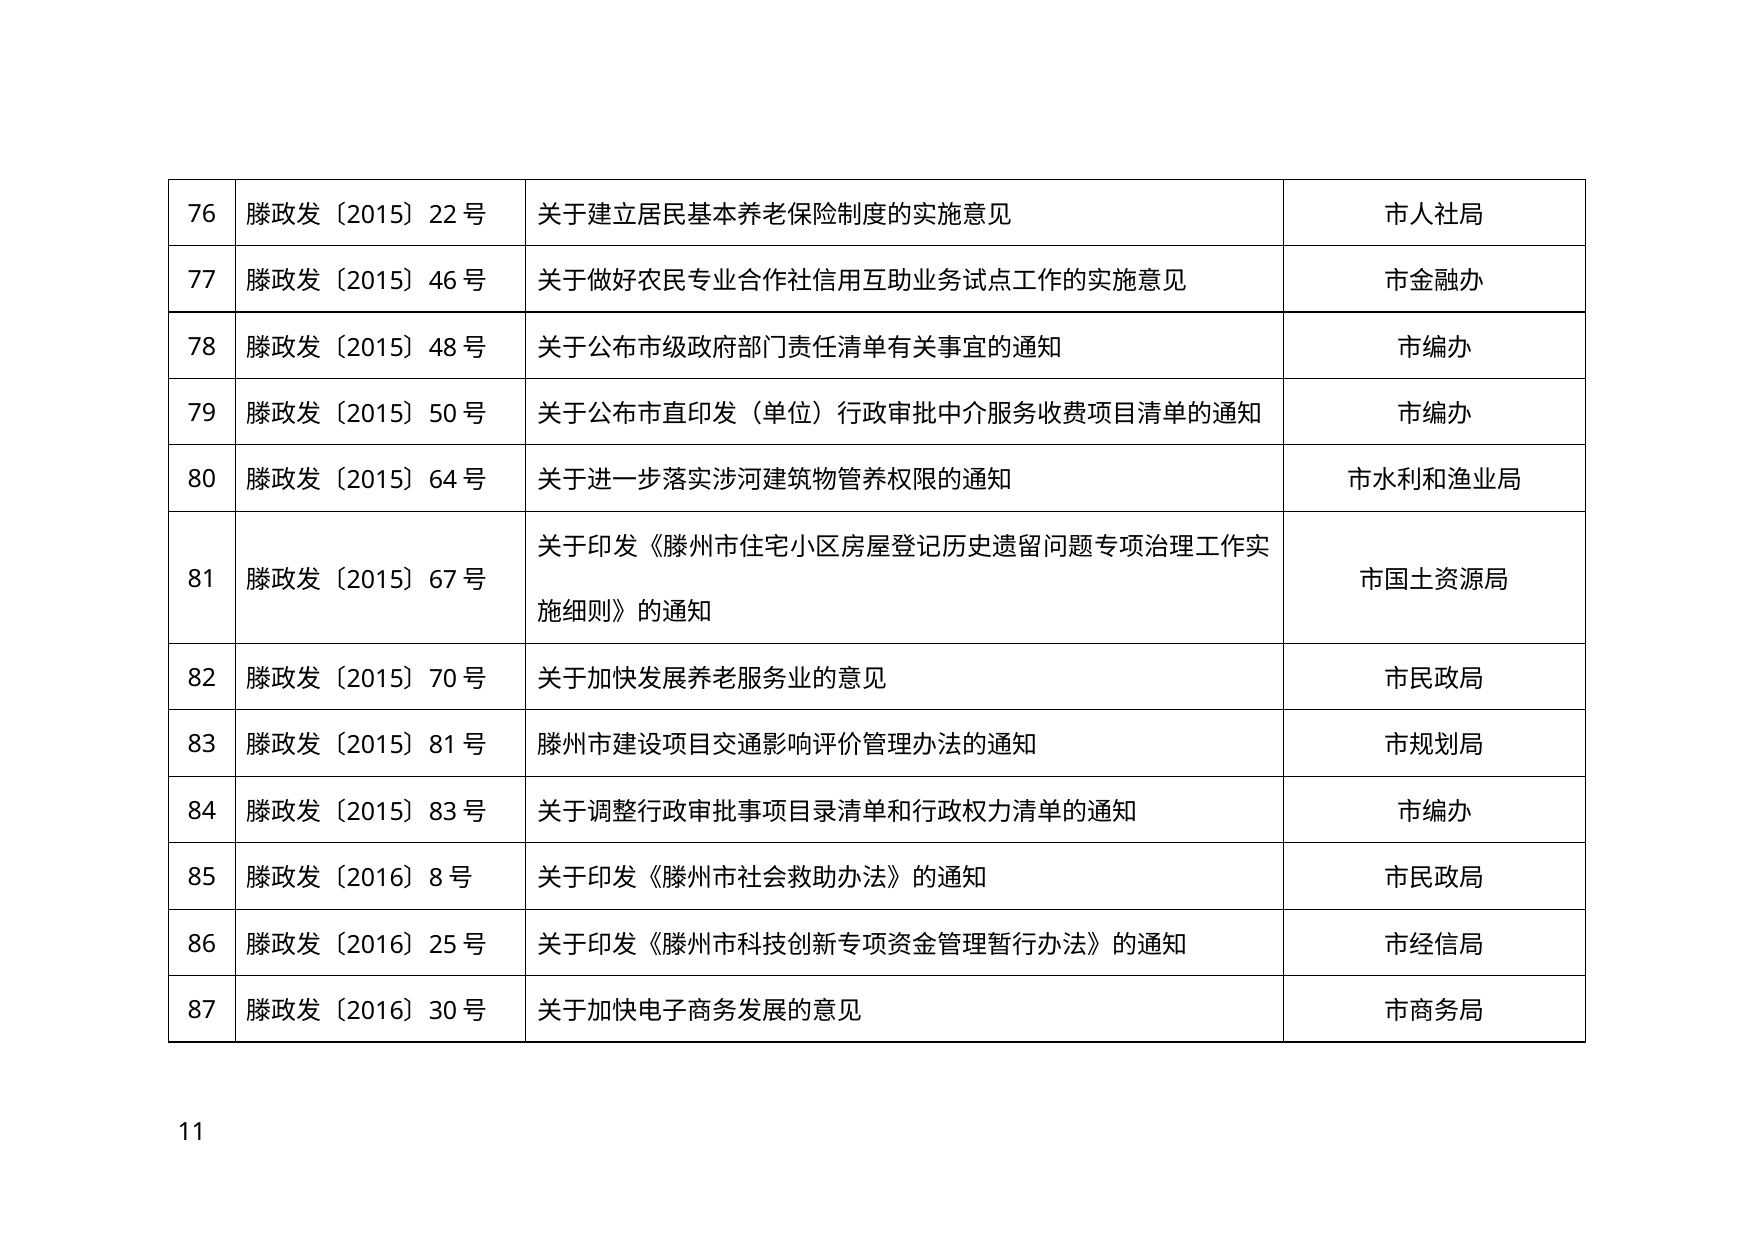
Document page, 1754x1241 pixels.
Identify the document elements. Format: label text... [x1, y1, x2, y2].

table_cell 滕政发〔2016〕30号 [236, 976, 525, 1041]
table_cell 77 [169, 246, 235, 311]
table_cell 滕州市建设项目交通影响评价管理办法的通知 [526, 710, 1283, 776]
table_cell 滕政发〔2015〕83号 [236, 777, 525, 842]
table_cell 市民政局 [1284, 644, 1585, 709]
table_cell 80 [169, 445, 235, 511]
table_cell 滕政发〔2016〕25号 [236, 910, 525, 975]
table_cell 滕政发〔2016〕8号 [236, 843, 525, 908]
table_cell 关于公布市级政府部门责任清单有关事宜的通知 [526, 313, 1283, 378]
table_cell 关于建立居民基本养老保险制度的实施意见 [526, 180, 1283, 245]
table_cell 关于印发《滕州市社会救助办法》的通知 [526, 843, 1283, 908]
table_cell 82 [169, 644, 235, 709]
table_cell 81 [169, 512, 235, 643]
table_cell 市金融办 [1284, 246, 1585, 311]
table_cell 85 [169, 843, 235, 908]
table_cell 79 [169, 379, 235, 444]
table_cell 滕政发〔2015〕22号 [236, 180, 525, 245]
table_cell 关于做好农民专业合作社信用互助业务试点工作的实施意见 [526, 246, 1283, 311]
table_cell 市民政局 [1284, 843, 1585, 908]
table_cell 关于印发《滕州市住宅小区房屋登记历史遗留问题专项治理工作实施细则》的通知 [526, 512, 1283, 643]
table_cell 市编办 [1284, 777, 1585, 842]
table_cell 市人社局 [1284, 180, 1585, 245]
table_cell 市编办 [1284, 313, 1585, 378]
table_cell 关于公布市直印发（单位）行政审批中介服务收费项目清单的通知 [526, 379, 1283, 444]
table_cell 关于进一步落实涉河建筑物管养权限的通知 [526, 445, 1283, 511]
table_cell 76 [169, 180, 235, 245]
table_cell 86 [169, 910, 235, 975]
table_cell 市编办 [1284, 379, 1585, 444]
table_cell 84 [169, 777, 235, 842]
table_cell 滕政发〔2015〕46号 [236, 246, 525, 311]
table_cell 关于加快发展养老服务业的意见 [526, 644, 1283, 709]
table_cell 滕政发〔2015〕50号 [236, 379, 525, 444]
table_cell 关于印发《滕州市科技创新专项资金管理暂行办法》的通知 [526, 910, 1283, 975]
table_cell 滕政发〔2015〕81号 [236, 710, 525, 776]
table_cell 市国土资源局 [1284, 512, 1585, 643]
table_cell 滕政发〔2015〕64号 [236, 445, 525, 511]
table_cell 市经信局 [1284, 910, 1585, 975]
table_cell 关于加快电子商务发展的意见 [526, 976, 1283, 1041]
table_cell 市商务局 [1284, 976, 1585, 1041]
table_cell 关于调整行政审批事项目录清单和行政权力清单的通知 [526, 777, 1283, 842]
table_cell 83 [169, 710, 235, 776]
table_cell 市水利和渔业局 [1284, 445, 1585, 511]
table_cell 87 [169, 976, 235, 1041]
table_cell 78 [169, 313, 235, 378]
table_cell 市规划局 [1284, 710, 1585, 776]
table_cell 滕政发〔2015〕70号 [236, 644, 525, 709]
table_cell 滕政发〔2015〕48号 [236, 313, 525, 378]
table_cell 滕政发〔2015〕67号 [236, 512, 525, 643]
